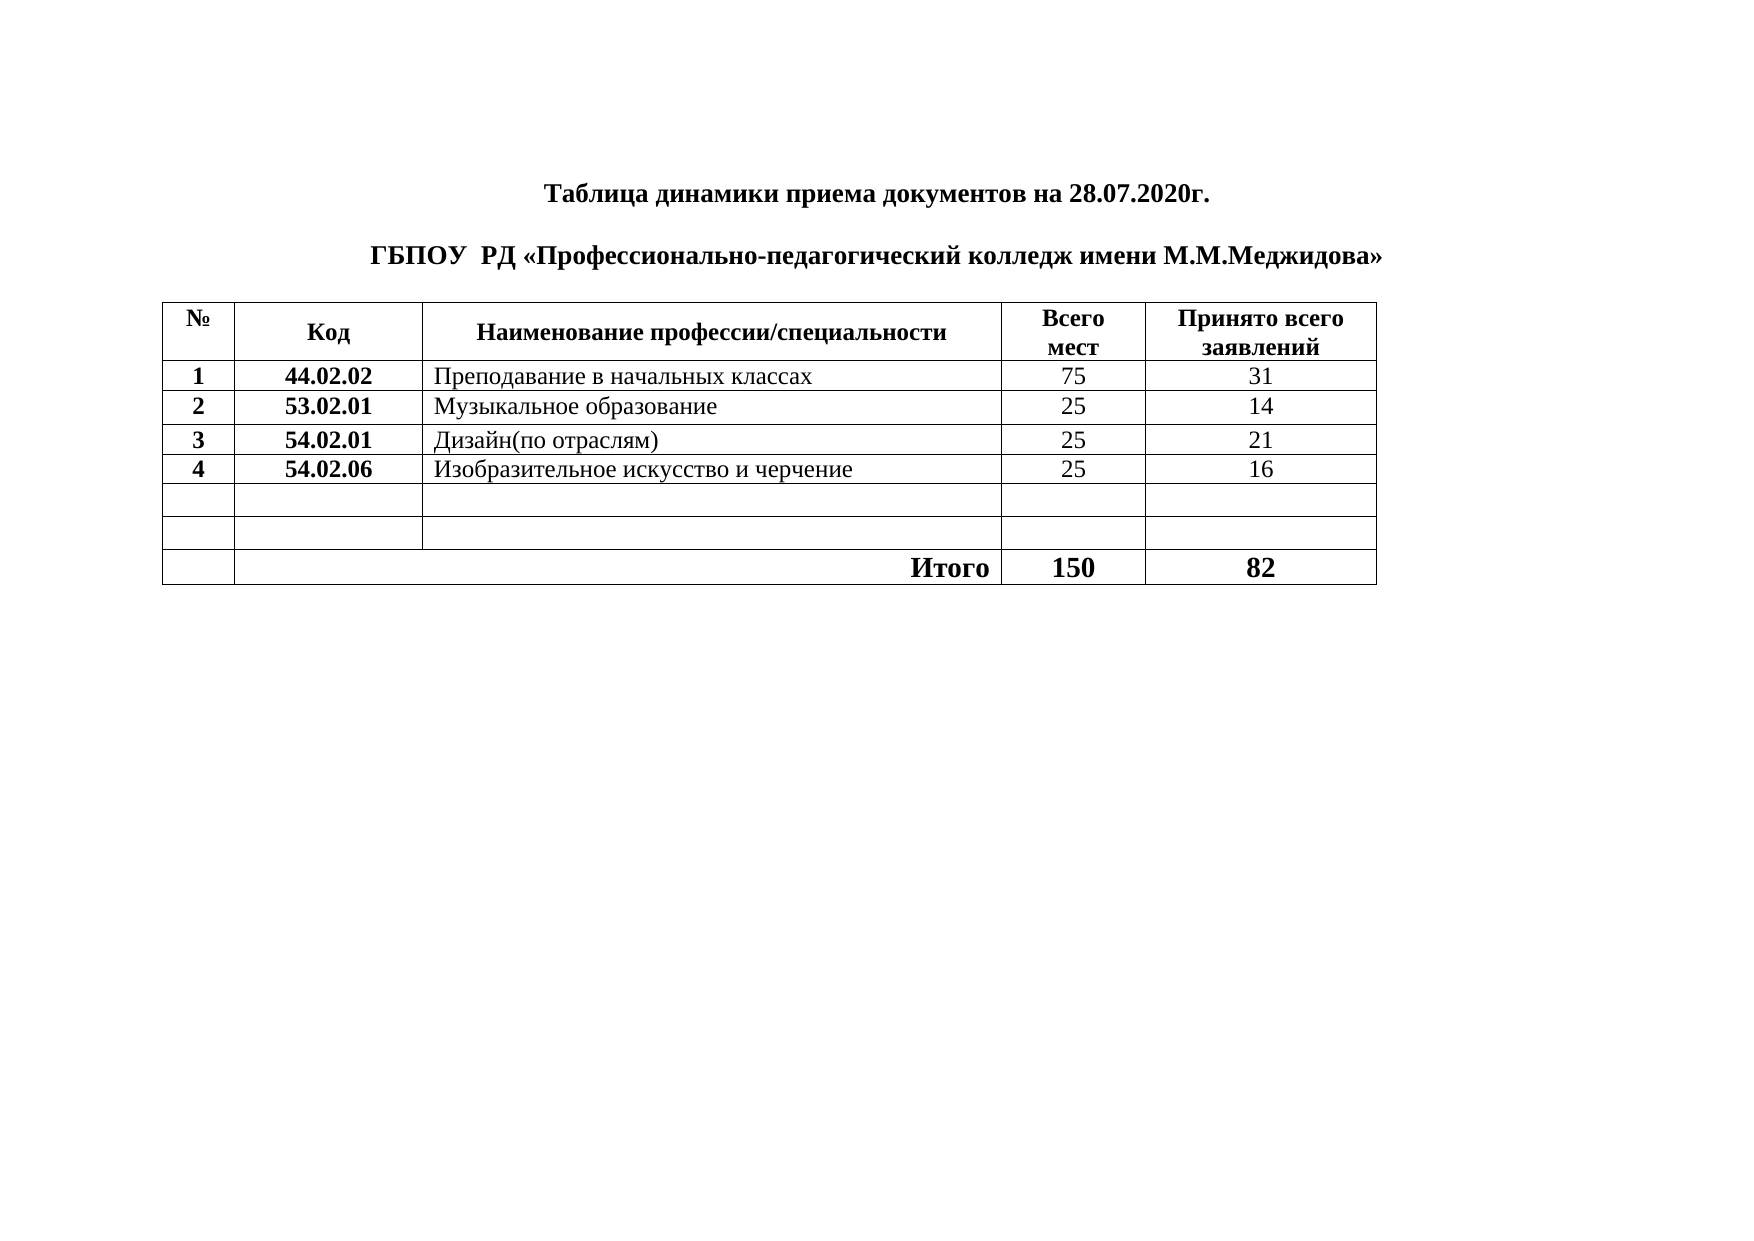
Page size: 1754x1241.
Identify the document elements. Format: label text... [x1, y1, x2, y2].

table_cell 4 [163, 455, 234, 483]
table_cell Итого [235, 550, 1001, 584]
table_cell [423, 517, 1001, 549]
table_cell 25 [1002, 425, 1145, 453]
table_cell 21 [1146, 425, 1376, 453]
table_cell [1146, 517, 1376, 549]
table_cell 25 [1002, 455, 1145, 483]
table_header № [163, 303, 234, 360]
table_cell 54.02.01 [235, 425, 422, 453]
table_cell 16 [1146, 455, 1376, 483]
table_header Код [235, 303, 422, 360]
table_header Принято всего заявлений [1146, 303, 1376, 360]
table_cell 25 [1002, 391, 1145, 424]
table_cell Изобразительное искусство и черчение [423, 455, 1001, 483]
table_cell Преподавание в начальных классах [423, 361, 1001, 390]
table_cell [163, 517, 234, 549]
text Таблица динамики приема документов на 28.07.2020г. [118, 177, 1636, 208]
table_cell 14 [1146, 391, 1376, 424]
table_cell 44.02.02 [235, 361, 422, 390]
table_cell 1 [163, 361, 234, 390]
table_cell [1146, 484, 1376, 516]
table_cell Музыкальное образование [423, 391, 1001, 424]
table_cell 75 [1002, 361, 1145, 390]
table_cell 53.02.01 [235, 391, 422, 424]
table_cell 31 [1146, 361, 1376, 390]
table_cell 82 [1146, 550, 1376, 584]
table_cell [235, 517, 422, 549]
table_header Наименование профессии/специальности [423, 303, 1001, 360]
table_cell 3 [163, 425, 234, 453]
table_cell Дизайн(по отраслям) [423, 425, 1001, 453]
table_cell [163, 484, 234, 516]
table_cell [1002, 484, 1145, 516]
table_cell 150 [1002, 550, 1145, 584]
text ГБПОУ РД «Профессионально-педагогический колледж имени М.М.Меджидова» [118, 239, 1636, 271]
table_cell 2 [163, 391, 234, 424]
table_header Всего мест [1002, 303, 1145, 360]
table_cell [235, 484, 422, 516]
table_cell 54.02.06 [235, 455, 422, 483]
table_cell [163, 550, 234, 584]
table_cell [423, 484, 1001, 516]
table_cell [1002, 517, 1145, 549]
